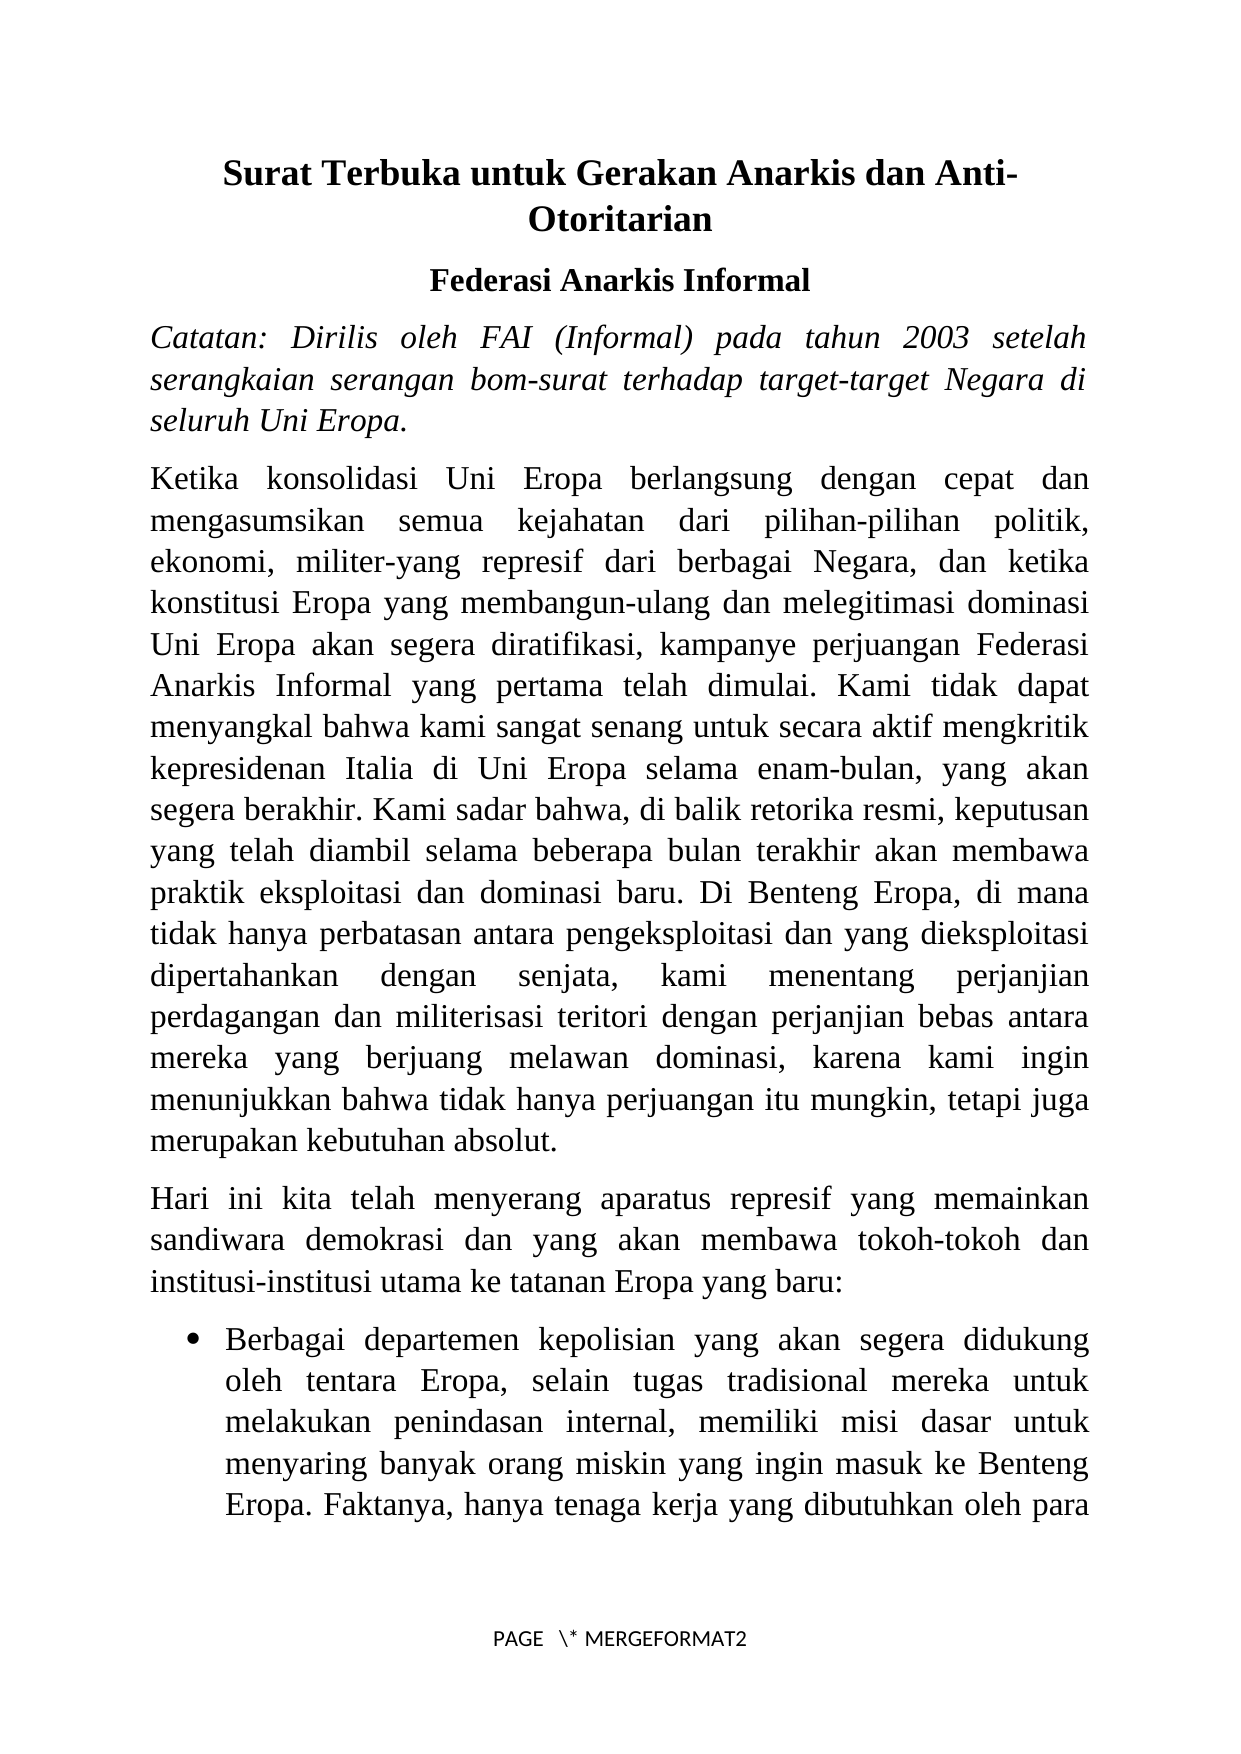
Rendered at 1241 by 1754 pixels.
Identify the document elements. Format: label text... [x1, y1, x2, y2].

text Catatan: Dirilis oleh FAI (Informal) pada tahun 2003 setelah serangkaian serangan bom-surat terhadap target-target Negara di seluruh Uni Eropa. [150, 318, 1090, 439]
text Surat Terbuka untuk Gerakan Anarkis dan Anti-Otoritarian [150, 150, 1090, 240]
text Federasi Anarkis Informal [150, 260, 1090, 298]
text Ketika konsolidasi Uni Eropa berlangsung dengan cepat dan mengasumsikan semua kejahatan dari pilihan-pilihan politik, ekonomi, militer-yang represif dari berbagai Negara, dan ketika konstitusi Eropa yang membangun-ulang dan melegitimasi dominasi Uni Eropa akan segera diratifikasi, kampanye perjuangan Federasi Anarkis Informal yang pertama telah dimulai. Kami tidak dapat menyangkal bahwa kami sangat senang untuk secara aktif mengkritik kepresidenan Italia di Uni Eropa selama enam-bulan, yang akan segera berakhir. Kami sadar bahwa, di balik retorika resmi, keputusan yang telah diambil selama beberapa bulan terakhir akan membawa praktik eksploitasi dan dominasi baru. Di Benteng Eropa, di mana tidak hanya perbatasan antara pengeksploitasi dan yang dieksploitasi dipertahankan dengan senjata, kami menentang perjanjian perdagangan dan militerisasi teritori dengan perjanjian bebas antara mereka yang berjuang melawan dominasi, karena kami ingin menunjukkan bahwa tidak hanya perjuangan itu mungkin, tetapi juga merupakan kebutuhan absolut. [150, 458, 1090, 1158]
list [187, 1319, 1090, 1523]
text Hari ini kita telah menyerang aparatus represif yang memainkan sandiwara demokrasi dan yang akan membawa tokoh-tokoh dan institusi-institusi utama ke tatanan Eropa yang baru: [150, 1178, 1090, 1299]
